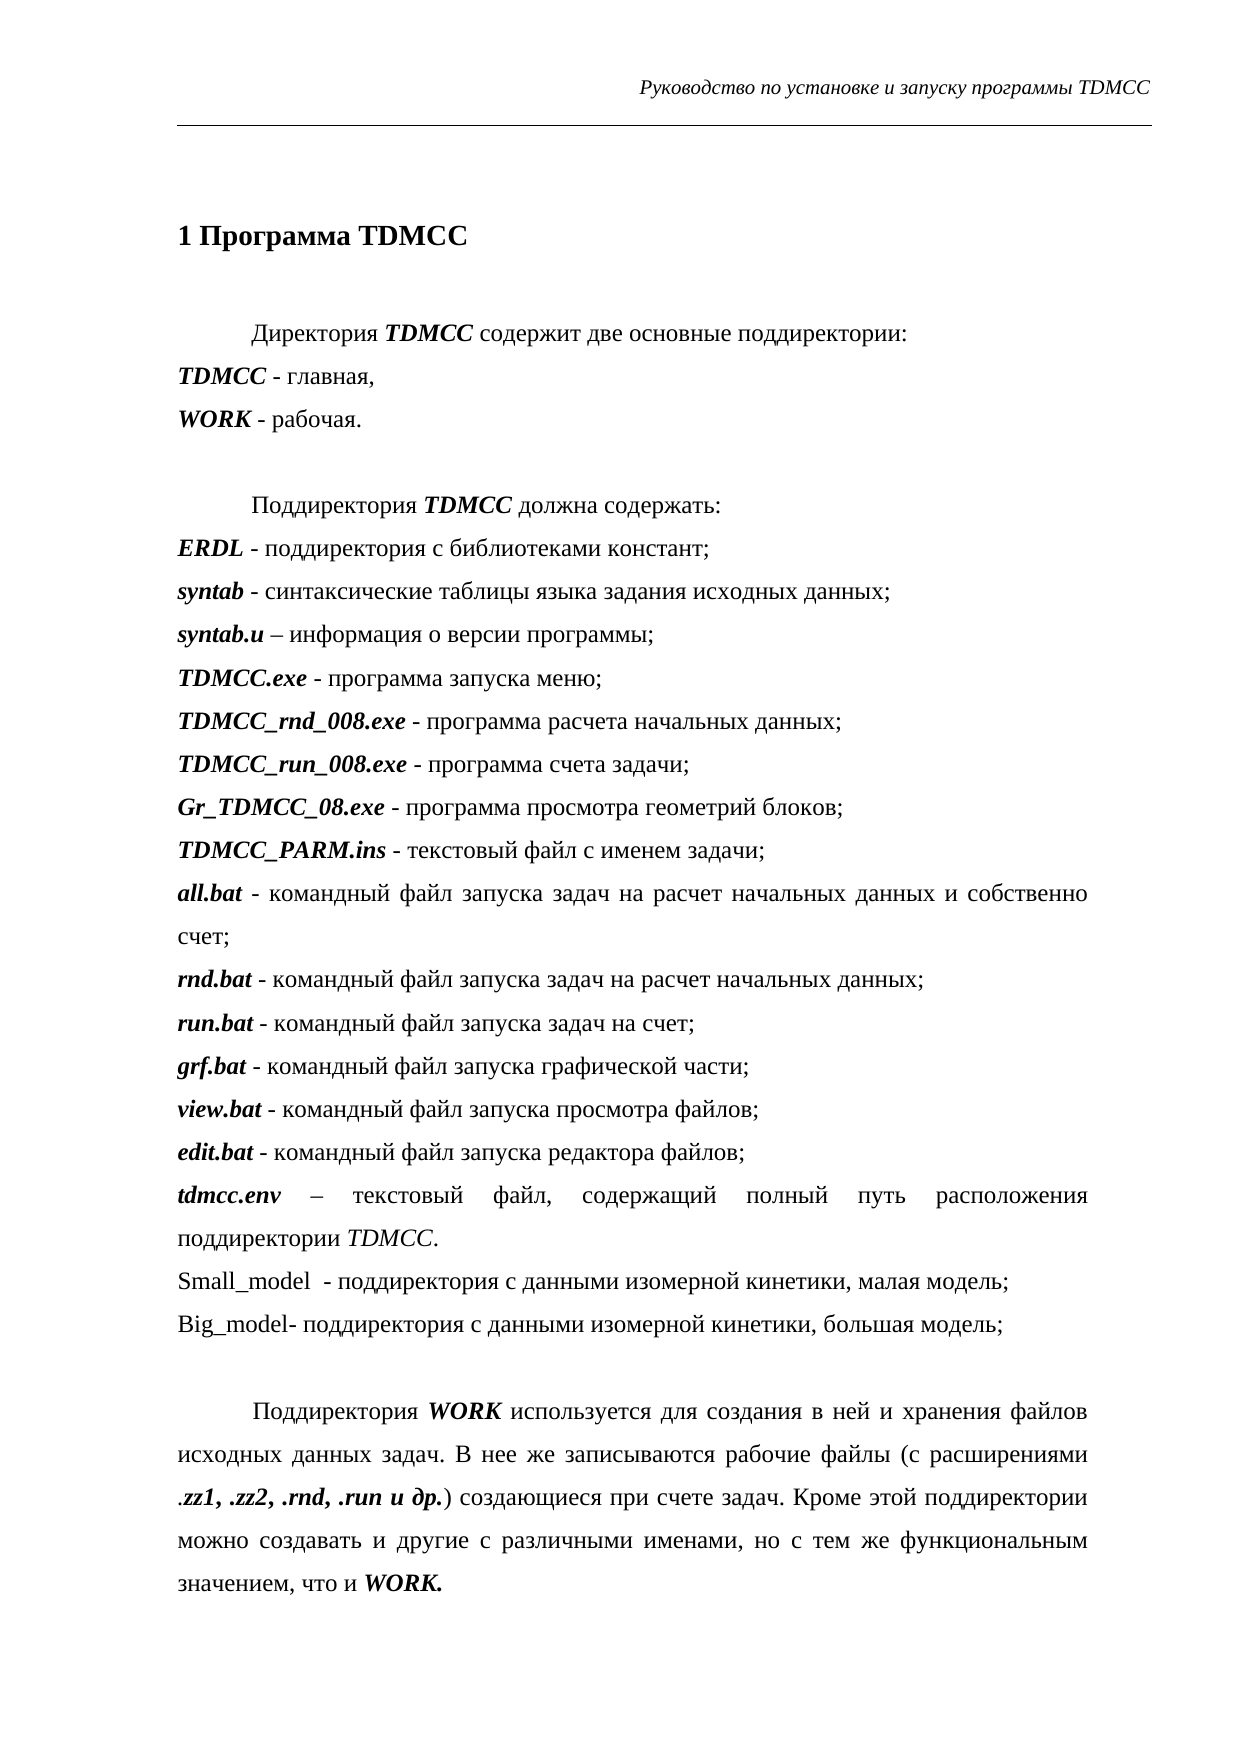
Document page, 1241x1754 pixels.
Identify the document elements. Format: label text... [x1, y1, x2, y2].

text Small_model - поддиректория с данными изомерной кинетики, малая модель; [177, 1266, 1089, 1295]
text syntab - синтаксические таблицы языка задания исходных данных; [177, 576, 1089, 605]
text view.bat - командный файл запуска просмотра файлов; [177, 1094, 1089, 1123]
text TDMCC_PARM.ins - текстовый файл с именем задачи; [177, 835, 1089, 864]
text run.bat - командный файл запуска задач на счет; [177, 1008, 1089, 1036]
text ERDL - поддиректория с библиотеками констант; [177, 533, 1089, 562]
text Директория TDMCC содержит две основные поддиректории: [177, 318, 1089, 346]
text tdmcc.env – текстовый файл, содержащий полный путь расположения поддиректории TDMCC. [177, 1180, 1089, 1252]
text rnd.bat - командный файл запуска задач на расчет начальных данных; [177, 964, 1089, 993]
text TDMCC.exe - программа запуска меню; [177, 663, 1089, 691]
text Gr_TDMCC_08.exe - программа просмотра геометрий блоков; [177, 792, 1089, 821]
text TDMCC_run_008.exe - программа счета задачи; [177, 749, 1089, 778]
text grf.bat - командный файл запуска графической части; [177, 1051, 1089, 1079]
text TDMCC_rnd_008.exe - программа расчета начальных данных; [177, 706, 1089, 734]
text Поддиректория WORK используется для создания в ней и хранения файлов исходных данных задач. В нее же записываются рабочие файлы (с расширениями .zz1, .zz2, .rnd, .run и др.) создающиеся при счете задач. Кроме этой поддиректории можно создавать и другие с различными именами, но с тем же функциональным значением, что и WORK. [177, 1396, 1089, 1597]
text edit.bat - командный файл запуска редактора файлов; [177, 1137, 1089, 1166]
text WORK - рабочая. [177, 404, 1089, 433]
text all.bat - командный файл запуска задач на расчет начальных данных и собственно счет; [177, 878, 1089, 950]
text Big_model- поддиректория с данными изомерной кинетики, большая модель; [177, 1309, 1089, 1338]
subtitle 1 Программа TDMCC [177, 218, 1089, 251]
text TDMCC - главная, [177, 361, 1089, 389]
text Поддиректория TDMCC должна содержать: [177, 490, 1089, 519]
text syntab.u – информация о версии программы; [177, 619, 1089, 648]
